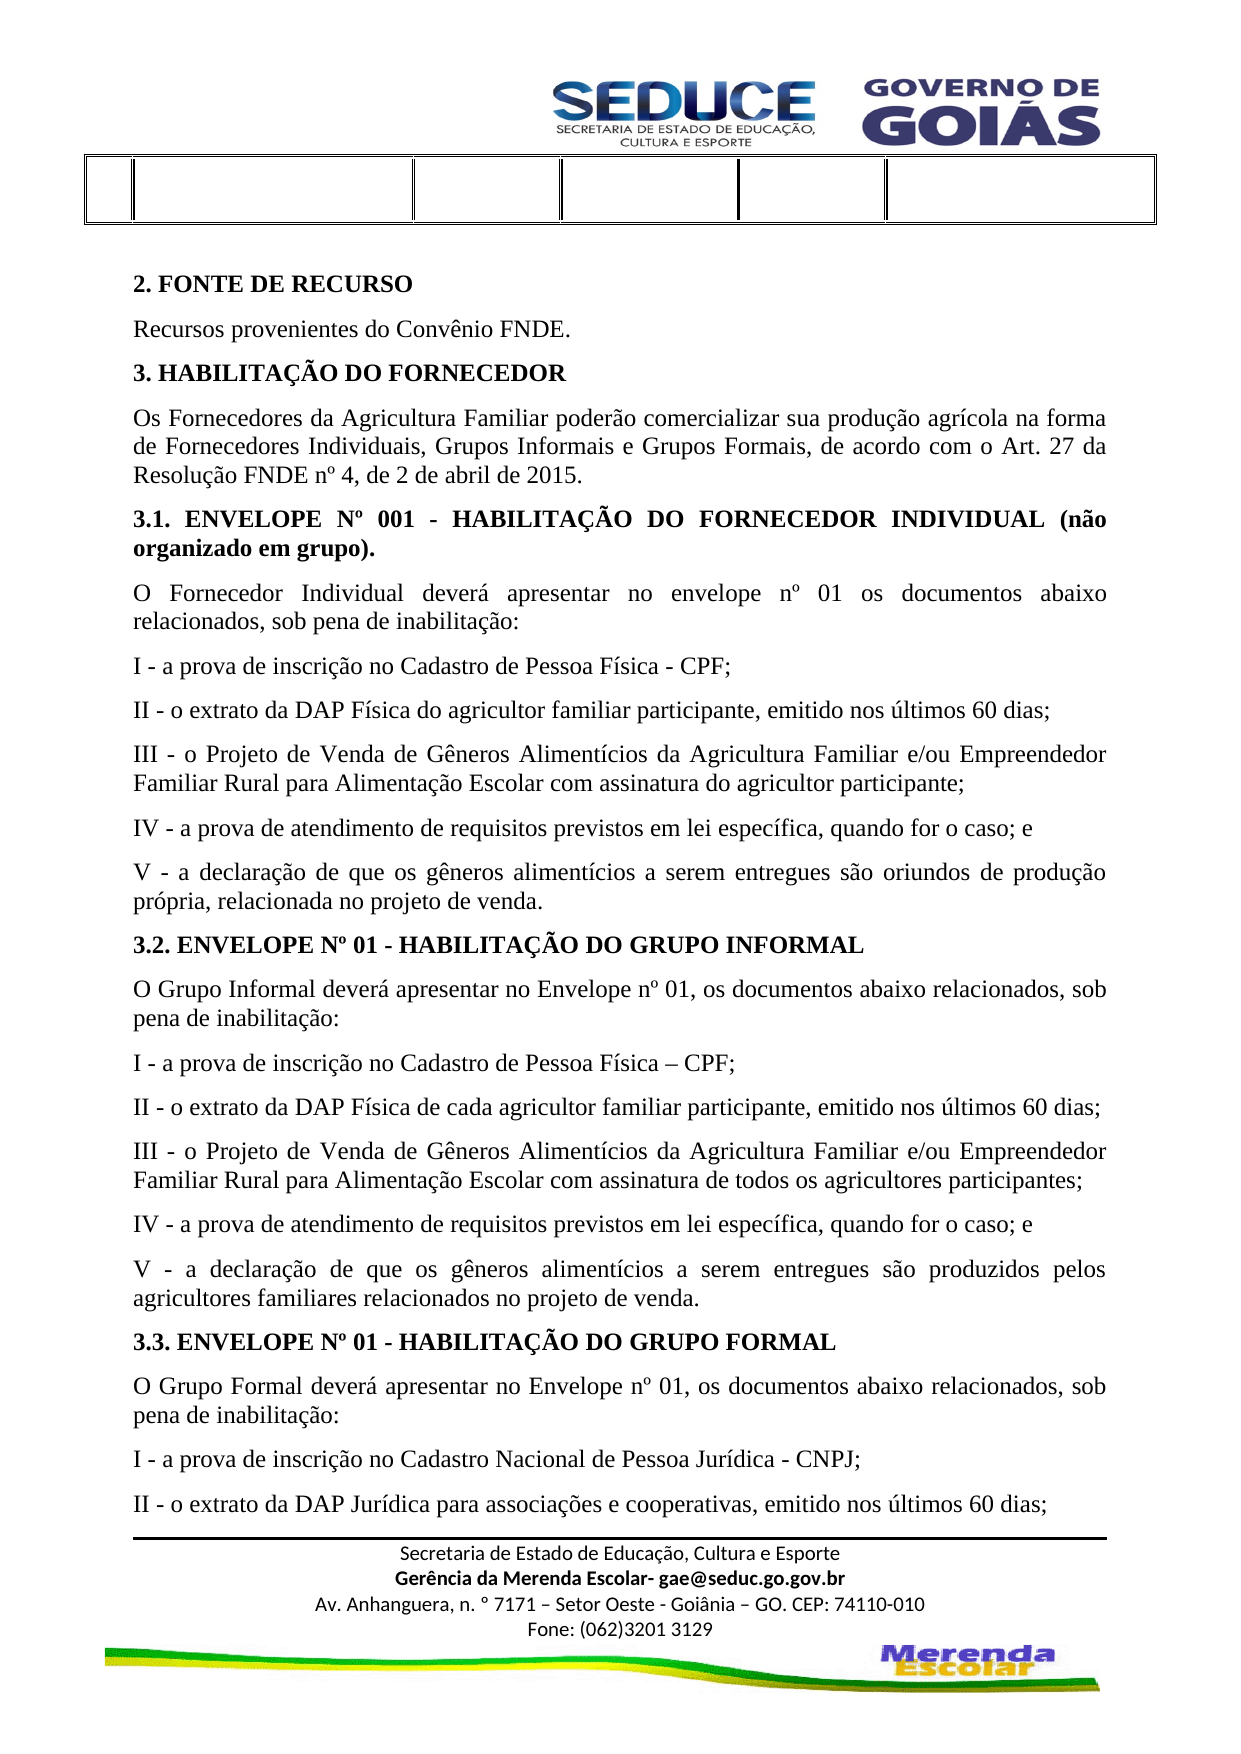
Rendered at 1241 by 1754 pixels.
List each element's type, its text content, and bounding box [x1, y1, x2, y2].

text O Fornecedor Individual deverá apresentar no envelope nº 01 os documentos abaixo relacionados, sob pena de inabilitação: [133, 578, 1107, 635]
text I - a prova de inscrição no Cadastro de Pessoa Física - CPF; [133, 651, 1107, 679]
text V - a declaração de que os gêneros alimentícios a serem entregues são oriundos de produção própria, relacionada no projeto de venda. [133, 857, 1107, 914]
text 3.2. ENVELOPE Nº 01 - HABILITAÇÃO DO GRUPO INFORMAL [133, 930, 1107, 959]
picture [552, 73, 1108, 154]
text III - o Projeto de Venda de Gêneros Alimentícios da Agricultura Familiar e/ou Empreendedor Familiar Rural para Alimentação Escolar com assinatura do agricultor participante; [133, 739, 1107, 797]
text V - a declaração de que os gêneros alimentícios a serem entregues são produzidos pelos agricultores familiares relacionados no projeto de venda. [133, 1254, 1107, 1311]
text Recursos provenientes do Convênio FNDE. [133, 314, 1107, 343]
text 3. HABILITAÇÃO DO FORNECEDOR [133, 358, 1107, 387]
text IV - a prova de atendimento de requisitos previstos em lei específica, quando for o caso; e [133, 1209, 1107, 1238]
text 3.1. ENVELOPE Nº 001 - HABILITAÇÃO DO FORNECEDOR INDIVIDUAL (não organizado em grupo). [133, 504, 1107, 562]
text II - o extrato da DAP Física do agricultor familiar participante, emitido nos últimos 60 dias; [133, 695, 1107, 724]
text O Grupo Formal deverá apresentar no Envelope nº 01, os documentos abaixo relacionados, sob pena de inabilitação: [133, 1371, 1107, 1429]
text Os Fornecedores da Agricultura Familiar poderão comercializar sua produção agrícola na forma de Fornecedores Individuais, Grupos Informais e Grupos Formais, de acordo com o Art. 27 da Resolução FNDE nº 4, de 2 de abril de 2015. [133, 403, 1107, 489]
table_cell 24 [87, 155, 133, 222]
text 2. FONTE DE RECURSO [133, 269, 1107, 298]
text I - a prova de inscrição no Cadastro de Pessoa Física – CPF; [133, 1048, 1107, 1076]
table_cell Kg [414, 155, 561, 222]
text III - o Projeto de Venda de Gêneros Alimentícios da Agricultura Familiar e/ou Empreendedor Familiar Rural para Alimentação Escolar com assinatura de todos os agricultores participantes; [133, 1136, 1107, 1194]
table_cell R$ 3,58 [738, 155, 886, 222]
text IV - a prova de atendimento de requisitos previstos em lei específica, quando for o caso; e [133, 813, 1107, 841]
text II - o extrato da DAP Jurídica para associações e cooperativas, emitido nos últimos 60 dias; [133, 1489, 1107, 1518]
table_cell R$ 332,00 [886, 157, 1154, 222]
text 3.3. ENVELOPE Nº 01 - HABILITAÇÃO DO GRUPO FORMAL [133, 1327, 1107, 1356]
table_cell Tomate [133, 157, 413, 222]
table_cell 60 [561, 157, 738, 222]
text II - o extrato da DAP Física de cada agricultor familiar participante, emitido nos últimos 60 dias; [133, 1092, 1107, 1121]
text I - a prova de inscrição no Cadastro Nacional de Pessoa Jurídica - CNPJ; [133, 1444, 1107, 1473]
text O Grupo Informal deverá apresentar no Envelope nº 01, os documentos abaixo relacionados, sob pena de inabilitação: [133, 974, 1107, 1032]
